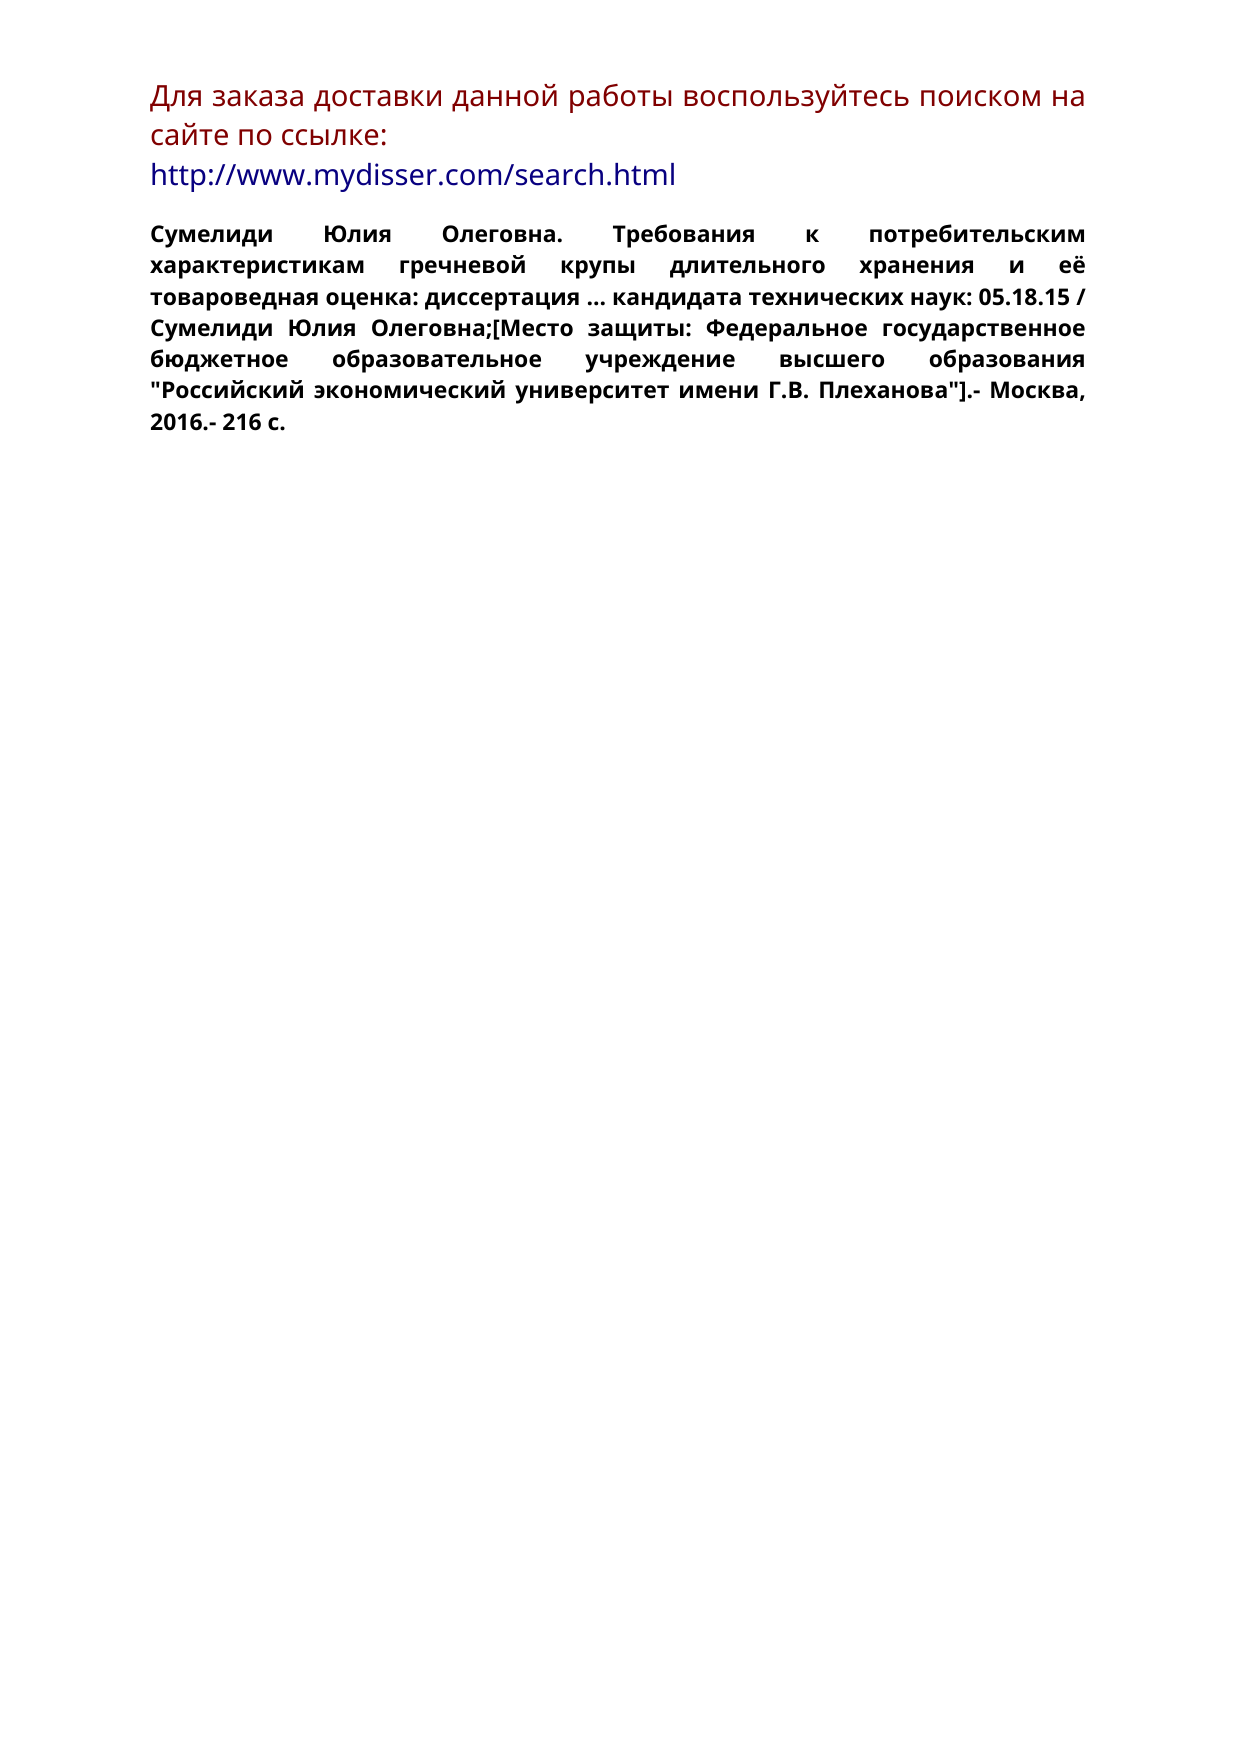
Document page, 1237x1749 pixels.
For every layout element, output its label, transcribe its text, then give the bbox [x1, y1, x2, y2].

text Сумелиди Юлия Олеговна. Требования к потребительским характеристикам гречневой крупы длительного хранения и её товароведная оценка: диссертация ... кандидата технических наук: 05.18.15 / Сумелиди Юлия Олеговна;[Место защиты: Федеральное государственное бюджетное образовательное учреждение высшего образования "Российский экономический университет имени Г.В. Плеханова"].- Москва, 2016.- 216 с. [150, 218, 1086, 437]
